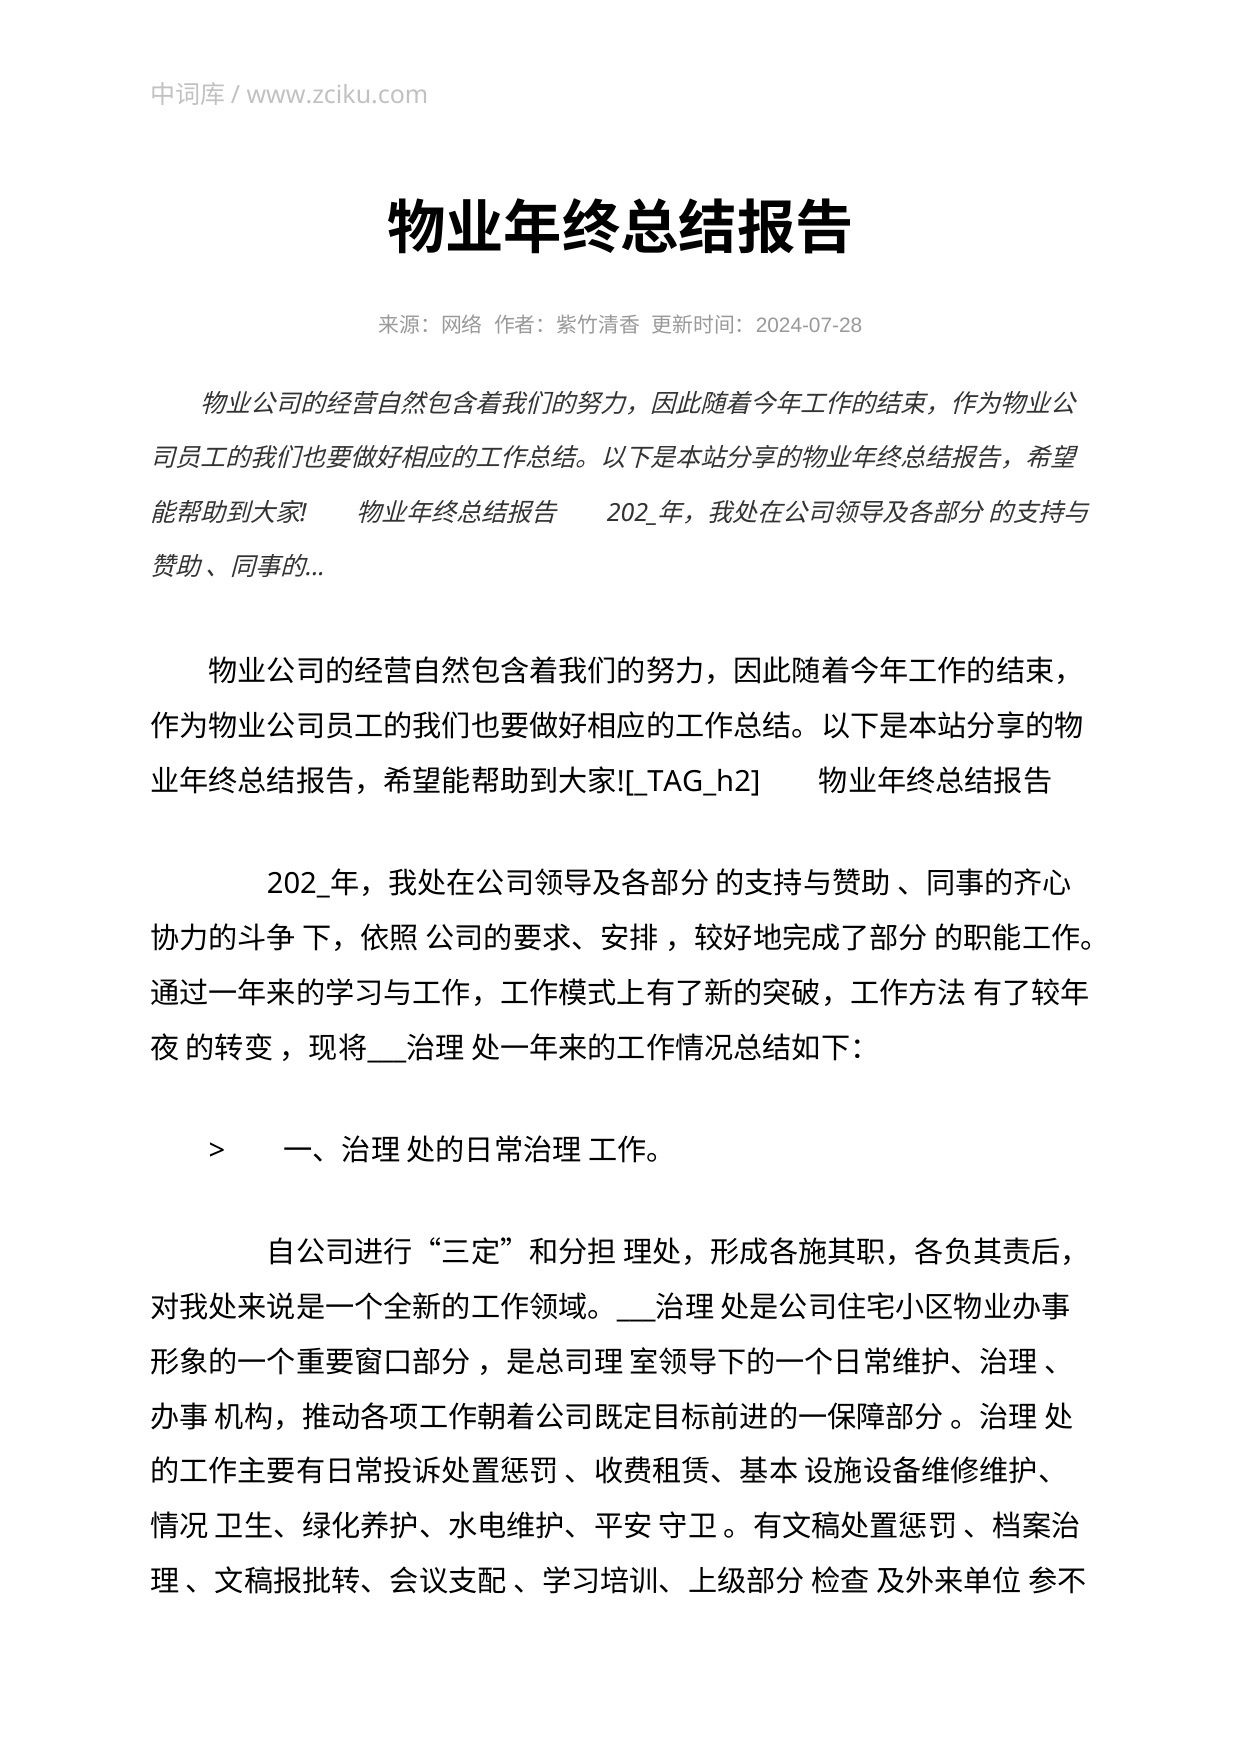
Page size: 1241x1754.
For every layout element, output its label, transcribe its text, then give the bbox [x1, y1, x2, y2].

text 来源：网络 作者：紫竹清香 更新时间：2024-07-28 [150, 313, 1090, 337]
text 物业公司的经营自然包含着我们的努力，因此随着今年工作的结束，作为物业公司员工的我们也要做好相应的工作总结。以下是本站分享的物业年终总结报告，希望能帮助到大家! 物业年终总结报告 202_年，我处在公司领导及各部分 的支持与赞助 、同事的... [150, 383, 1090, 583]
text > 一、治理 处的日常治理 工作。 [150, 1126, 1090, 1169]
text 物业公司的经营自然包含着我们的努力，因此随着今年工作的结束，作为物业公司员工的我们也要做好相应的工作总结。以下是本站分享的物业年终总结报告，希望能帮助到大家![_TAG_h2] 物业年终总结报告 [150, 648, 1090, 800]
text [150, 1228, 1090, 1600]
text 202_年，我处在公司领导及各部分 的支持与赞助 、同事的齐心协力的斗争 下，依照 公司的要求、安排 ，较好地完成了部分 的职能工作。通过一年来的学习与工作，工作模式上有了新的突破，工作方法 有了较年夜 的转变 ，现将___治理 处一年来的工作情况总结如下： [150, 859, 1090, 1067]
subtitle 物业年终总结报告 [150, 181, 1090, 266]
